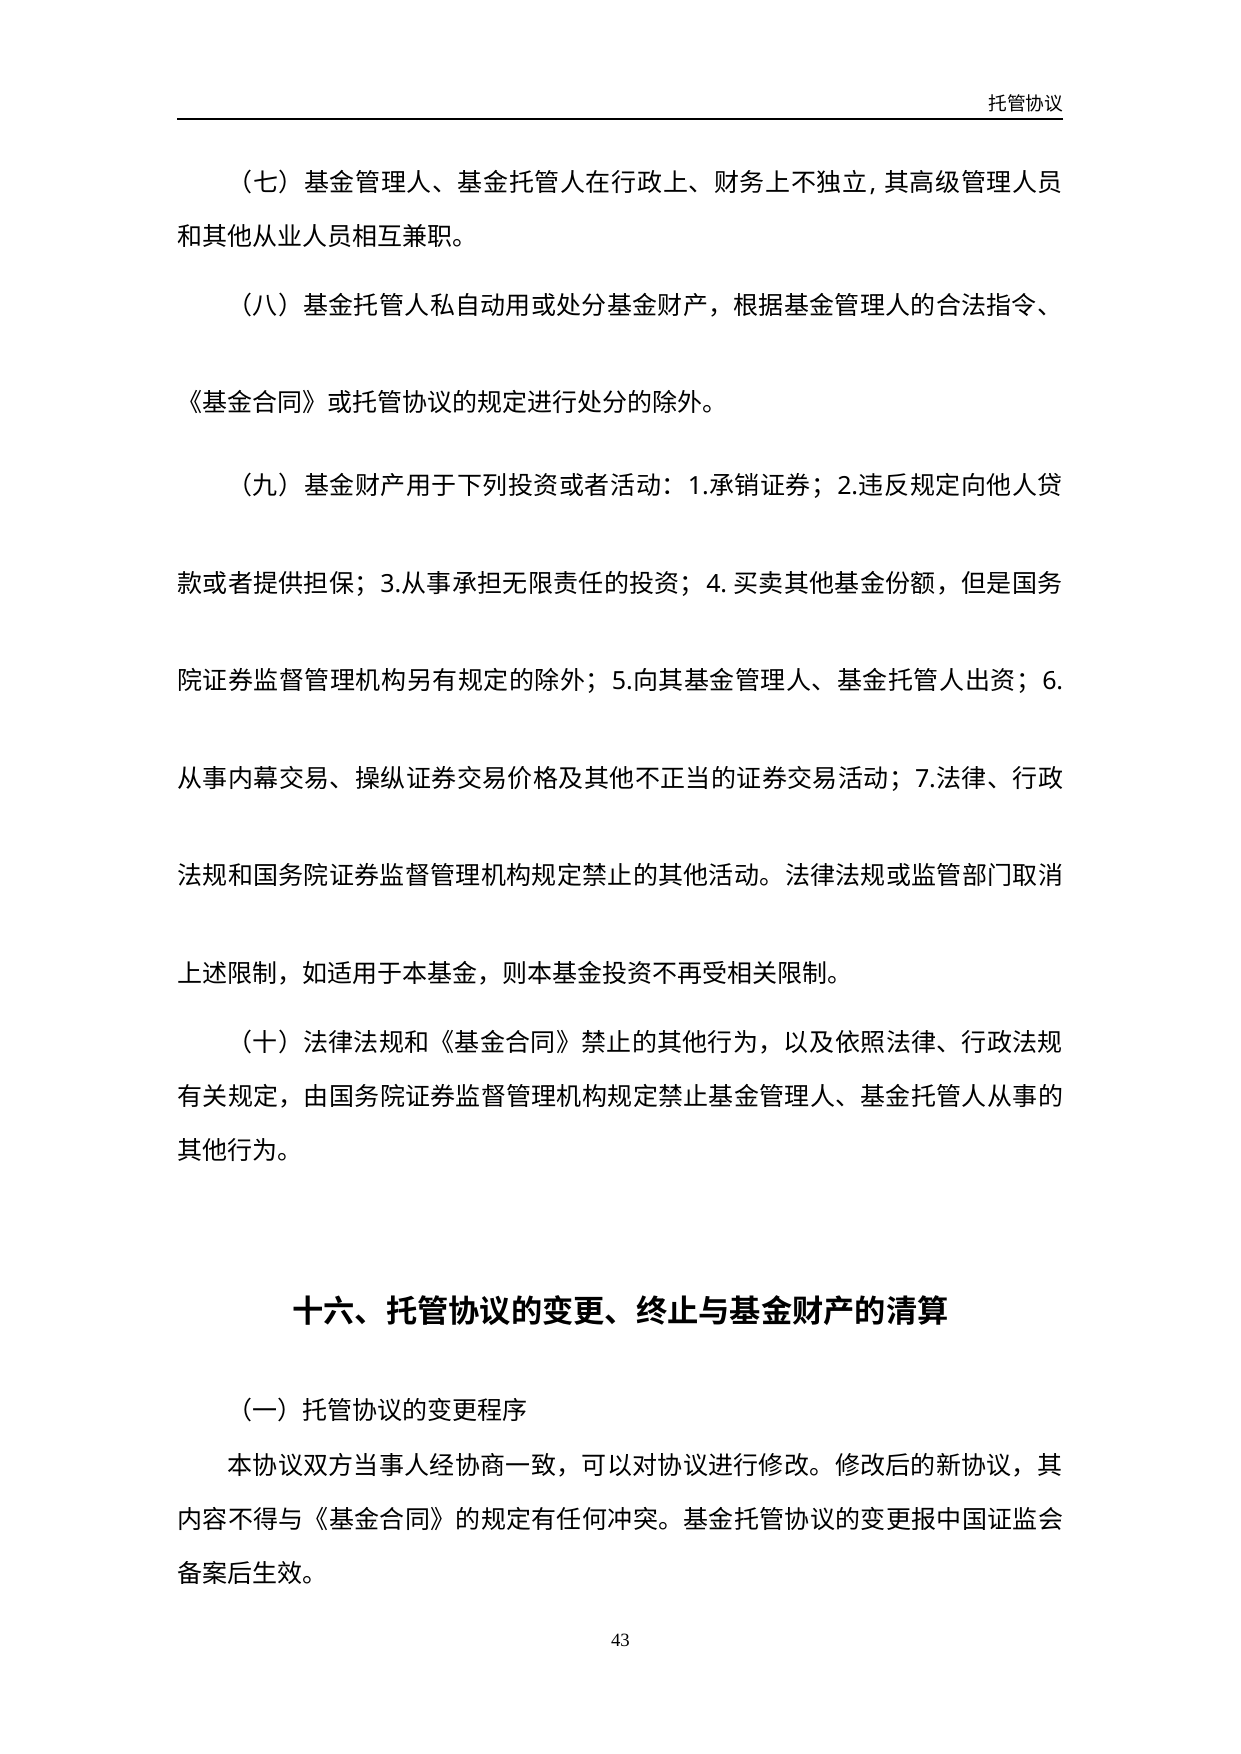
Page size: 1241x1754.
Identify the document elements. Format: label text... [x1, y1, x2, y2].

text （七）基金管理人、基金托管人在行政上、财务上不独立, 其高级管理人员和其他从业人员相互兼职。 [177, 162, 1063, 253]
text （八）基金托管人私自动用或处分基金财产，根据基金管理人的合法指令、《基金合同》或托管协议的规定进行处分的除外。 [177, 271, 1063, 433]
text （十）法律法规和《基金合同》禁止的其他行为，以及依照法律、行政法规有关规定，由国务院证券监督管理机构规定禁止基金管理人、基金托管人从事的其他行为。 [177, 1022, 1063, 1167]
subtitle 十六、托管协议的变更、终止与基金财产的清算 [177, 1276, 1063, 1341]
text （一）托管协议的变更程序 [177, 1391, 1063, 1427]
text （九）基金财产用于下列投资或者活动：1.承销证券；2.违反规定向他人贷款或者提供担保；3.从事承担无限责任的投资；4. 买卖其他基金份额，但是国务院证券监督管理机构另有规定的除外；5.向其基金管理人、基金托管人出资；6.从事内幕交易、操纵证券交易价格及其他不正当的证券交易活动；7.法律、行政法规和国务院证券监督管理机构规定禁止的其他活动。法律法规或监管部门取消上述限制，如适用于本基金，则本基金投资不再受相关限制。 [177, 451, 1063, 1004]
text 本协议双方当事人经协商一致，可以对协议进行修改。修改后的新协议，其内容不得与《基金合同》的规定有任何冲突。基金托管协议的变更报中国证监会备案后生效。 [177, 1445, 1063, 1590]
